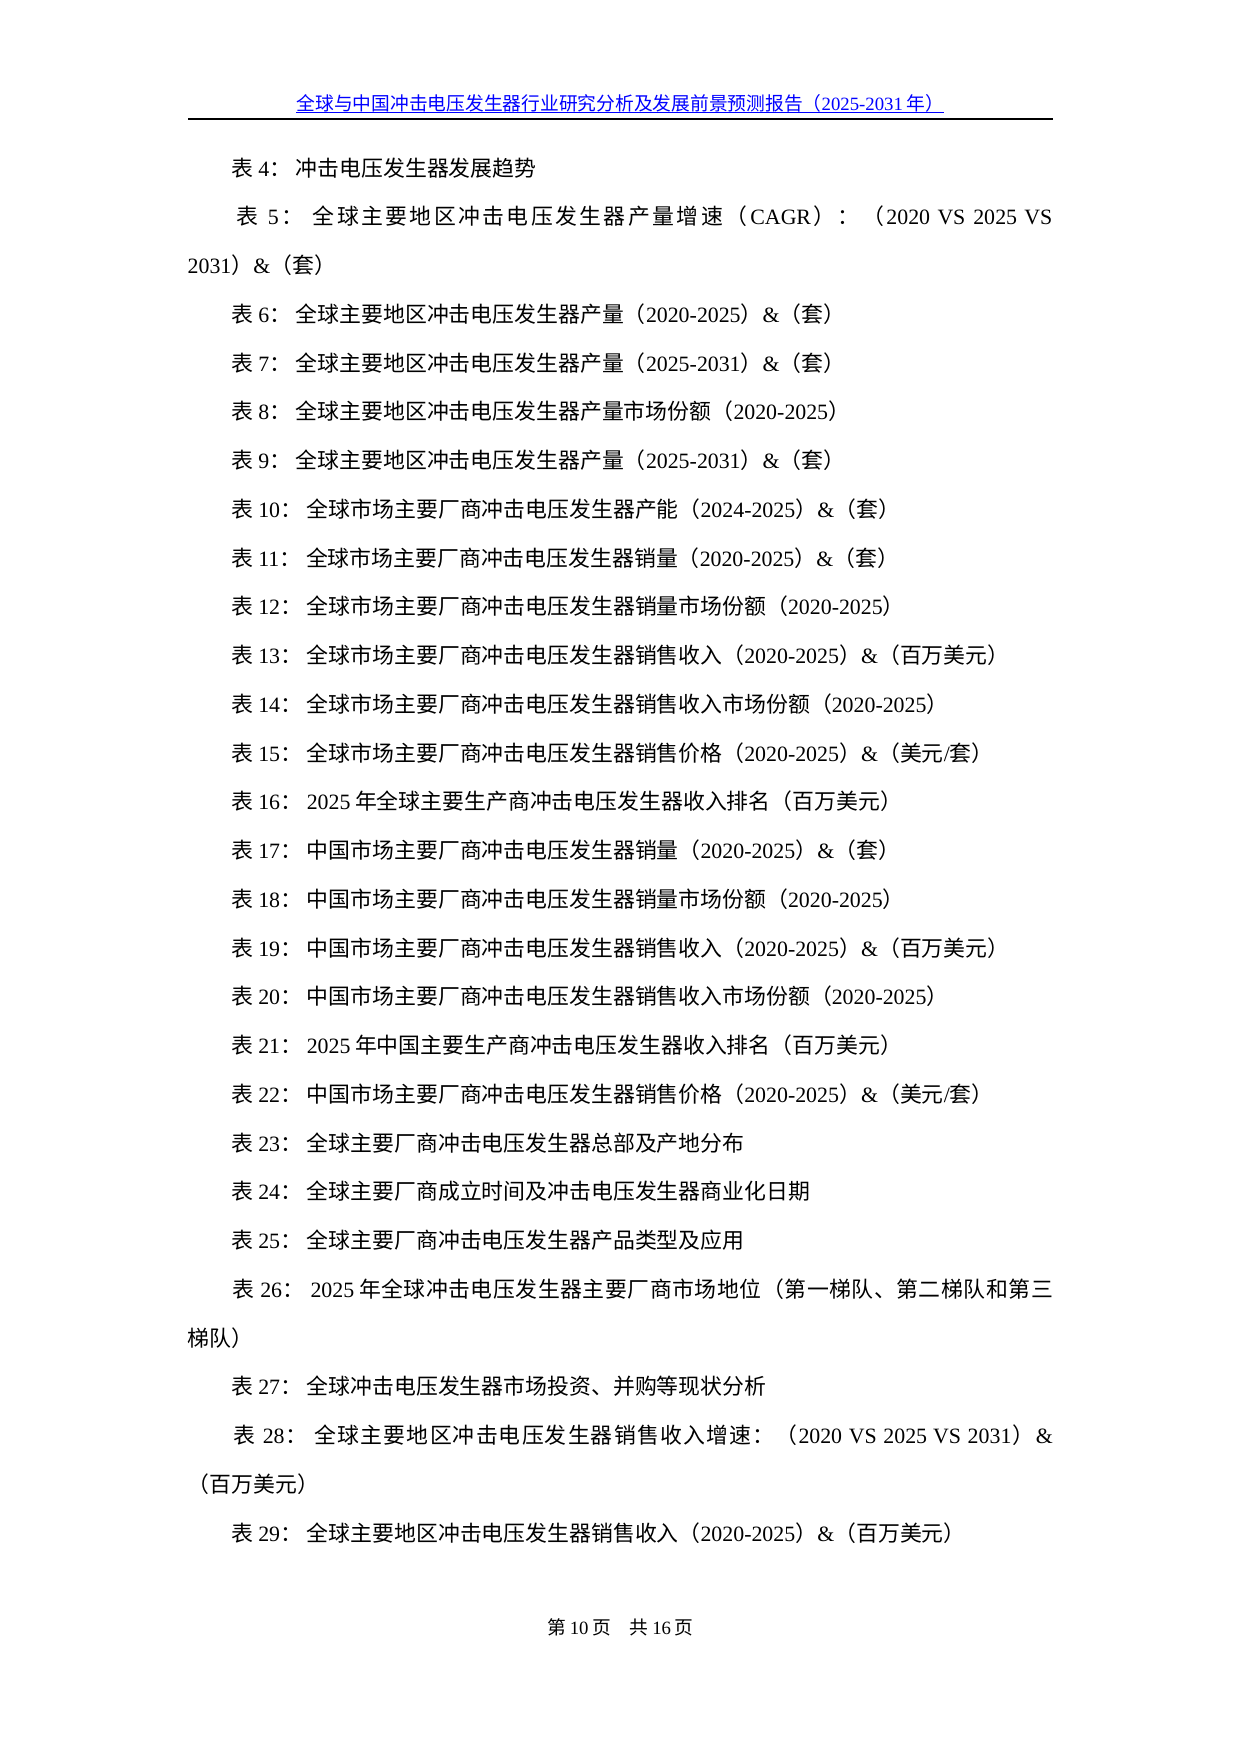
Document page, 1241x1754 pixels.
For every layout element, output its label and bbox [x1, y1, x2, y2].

text [187, 150, 1053, 1548]
